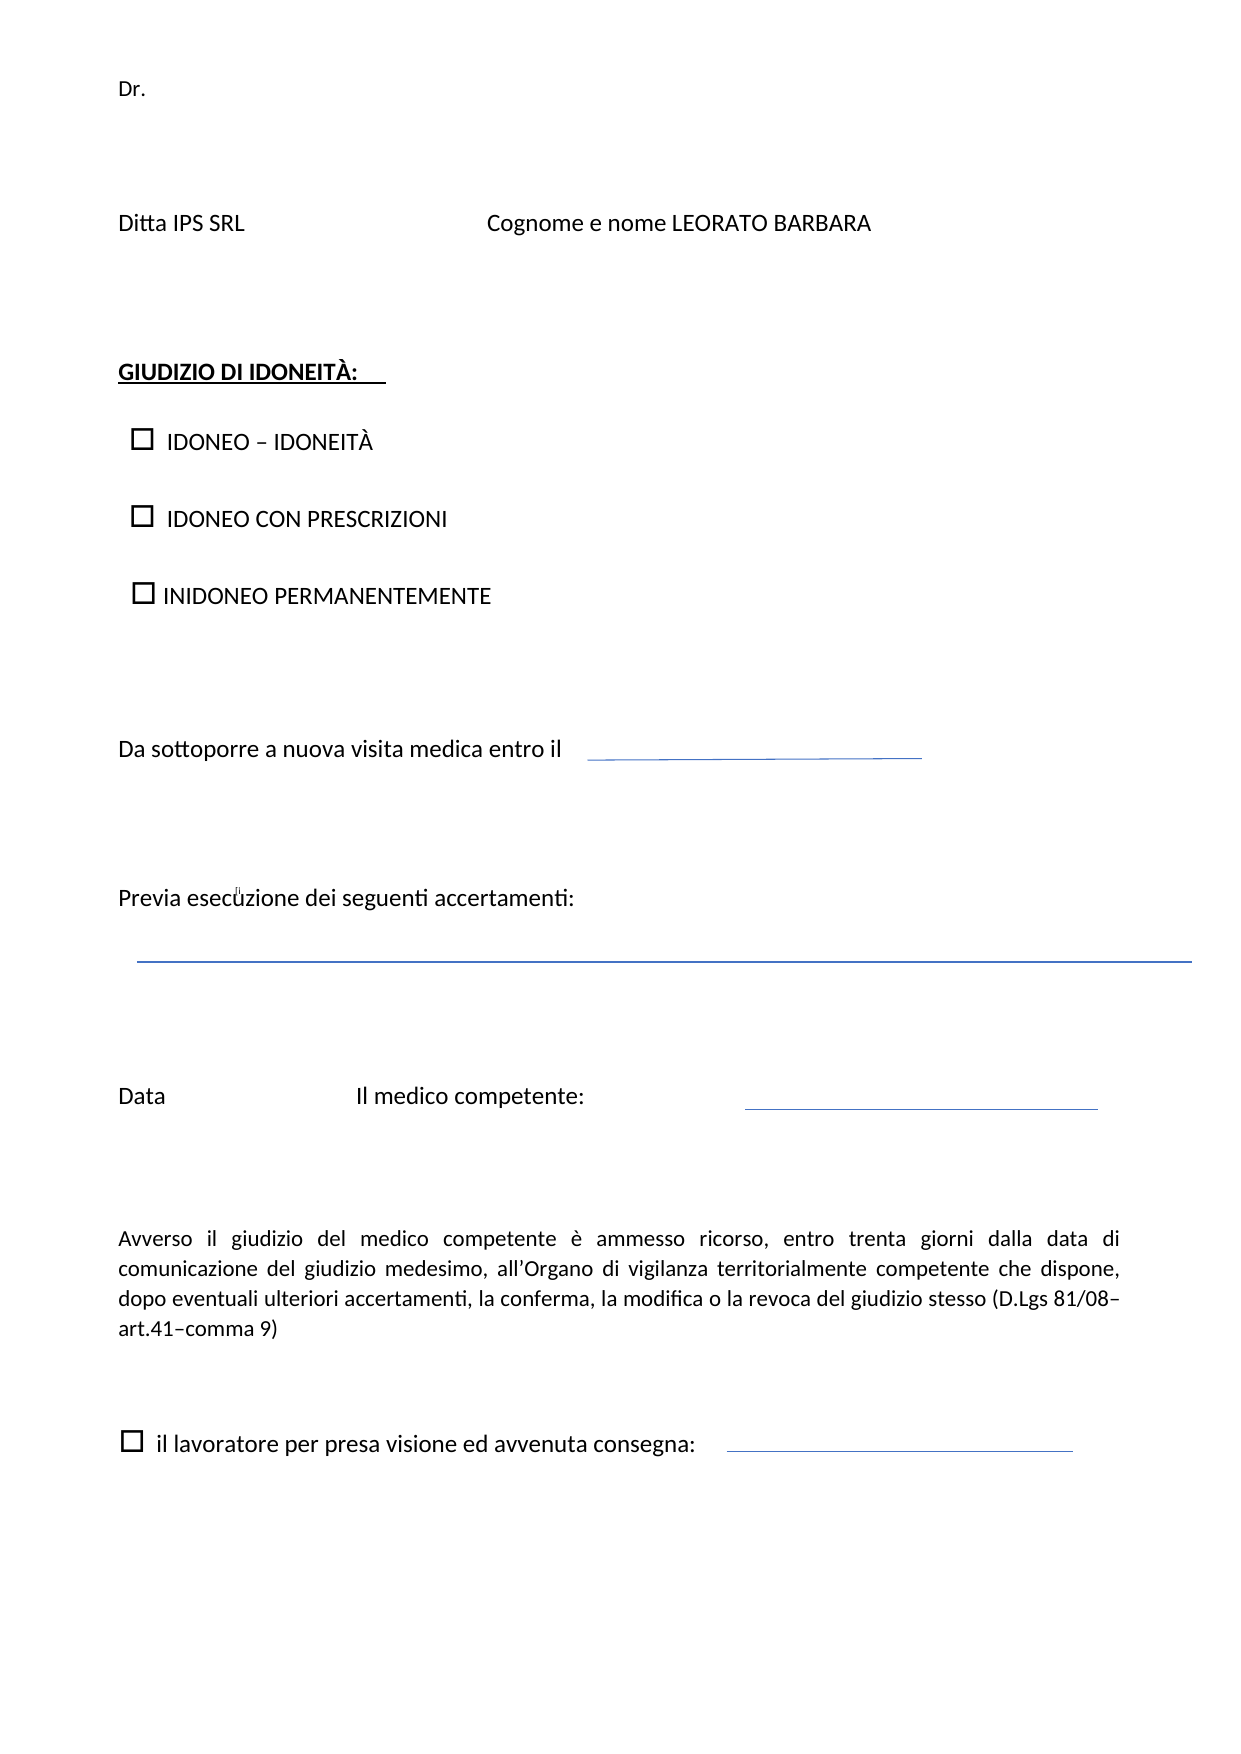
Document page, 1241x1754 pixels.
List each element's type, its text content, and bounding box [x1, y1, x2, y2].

text □ il lavoratore per presa visione ed avvenuta consegna: [118, 1408, 1122, 1464]
text Ditta IPS SRL Cognome e nome LEORATO BARBARA [118, 207, 1122, 238]
text Da sottoporre a nuova visita medica entro il [118, 733, 1122, 764]
text □ IDONEO – IDONEITÀ [118, 406, 1122, 462]
text GIUDIZIO DI IDONEITÀ: [118, 356, 1122, 387]
text Data Il medico competente: [118, 1080, 1122, 1111]
text Previa esecuzione dei seguenti accertamenti: [118, 882, 1122, 913]
text Avverso il giudizio del medico competente è ammesso ricorso, entro trenta giorni dalla data di comunicazione del giudizio medesimo, all’Organo di vigilanza territorialmente competente che dispone, dopo eventuali ulteriori accertamenti, la conferma, la modifica o la revoca del giudizio stesso (D.Lgs 81/08–art.41–comma 9) [118, 1224, 1122, 1342]
text □ INIDONEO PERMANENTEMENTE [118, 560, 1122, 616]
text □ IDONEO CON PRESCRIZIONI [118, 483, 1122, 539]
